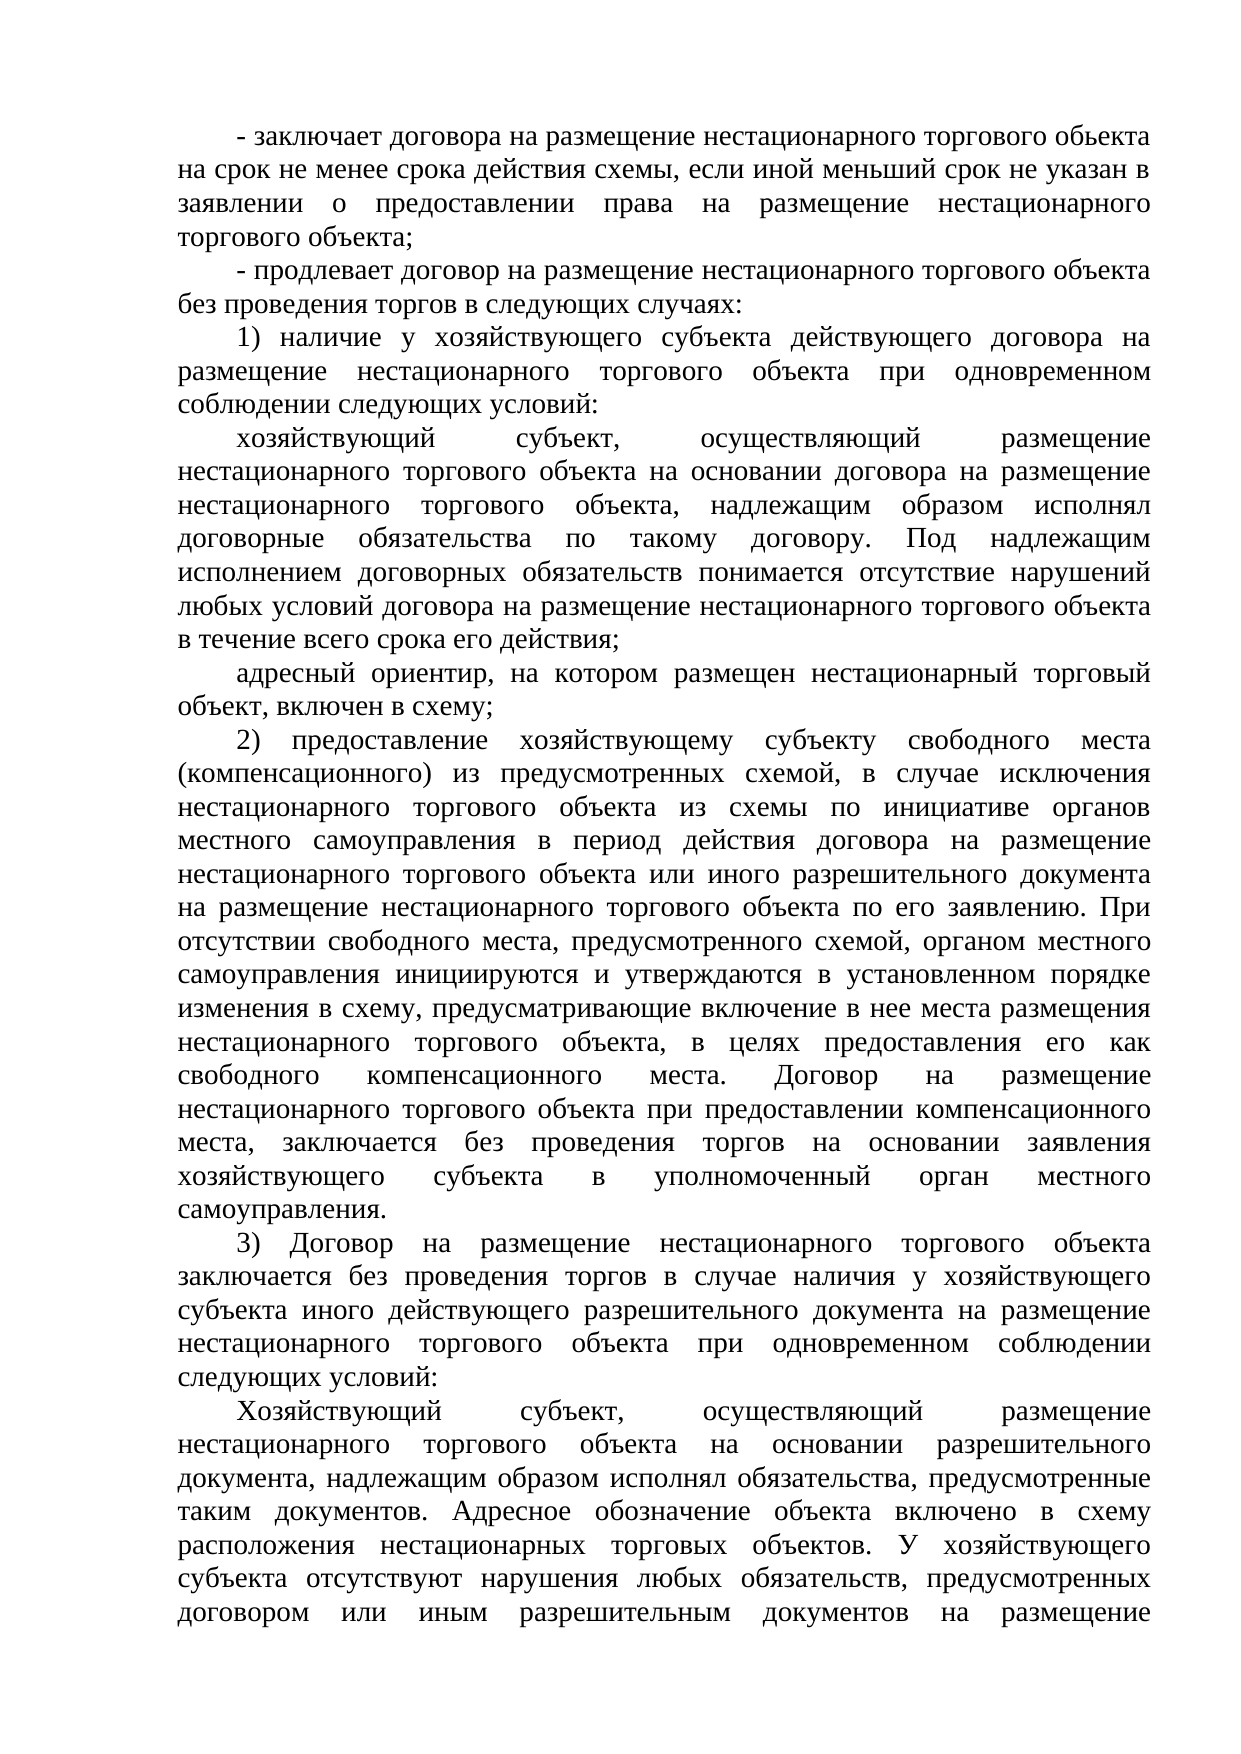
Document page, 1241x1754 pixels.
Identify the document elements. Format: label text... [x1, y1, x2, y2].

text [177, 1393, 1152, 1627]
text адресный ориентир, на котором размещен нестационарный торговый объект, включен в схему; [177, 655, 1152, 722]
text хозяйствующий субъект, осуществляющий размещение нестационарного торгового объекта на основании договора на размещение нестационарного торгового объекта, надлежащим образом исполнял договорные обязательства по такому договору. Под надлежащим исполнением договорных обязательств понимается отсутствие нарушений любых условий договора на размещение нестационарного торгового объекта в течение всего срока его действия; [177, 420, 1152, 655]
text 2) предоставление хозяйствующему субъекту свободного места (компенсационного) из предусмотренных схемой, в случае исключения нестационарного торгового объекта из схемы по инициативе органов местного самоуправления в период действия договора на размещение нестационарного торгового объекта или иного разрешительного документа на размещение нестационарного торгового объекта по его заявлению. При отсутствии свободного места, предусмотренного схемой, органом местного самоуправления инициируются и утверждаются в установленном порядке изменения в схему, предусматривающие включение в нее места размещения нестационарного торгового объекта, в целях предоставления его как свободного компенсационного места. Договор на размещение нестационарного торгового объекта при предоставлении компенсационного места, заключается без проведения торгов на основании заявления хозяйствующего субъекта в уполномоченный орган местного самоуправления. [177, 722, 1152, 1225]
text 3) Договор на размещение нестационарного торгового объекта заключается без проведения торгов в случае наличия у хозяйствующего субъекта иного действующего разрешительного документа на размещение нестационарного торгового объекта при одновременном соблюдении следующих условий: [177, 1225, 1152, 1393]
text - заключает договора на размещение нестационарного торгового обьекта на срок не менее срока действия схемы, если иной меньший срок не указан в заявлении о предоставлении права на размещение нестационарного торгового объекта; [177, 118, 1152, 252]
text 1) наличие у хозяйствующего субъекта действующего договора на размещение нестационарного торгового объекта при одновременном соблюдении следующих условий: [177, 319, 1152, 420]
text - продлевает договор на размещение нестационарного торгового объекта без проведения торгов в следующих случаях: [177, 252, 1152, 319]
